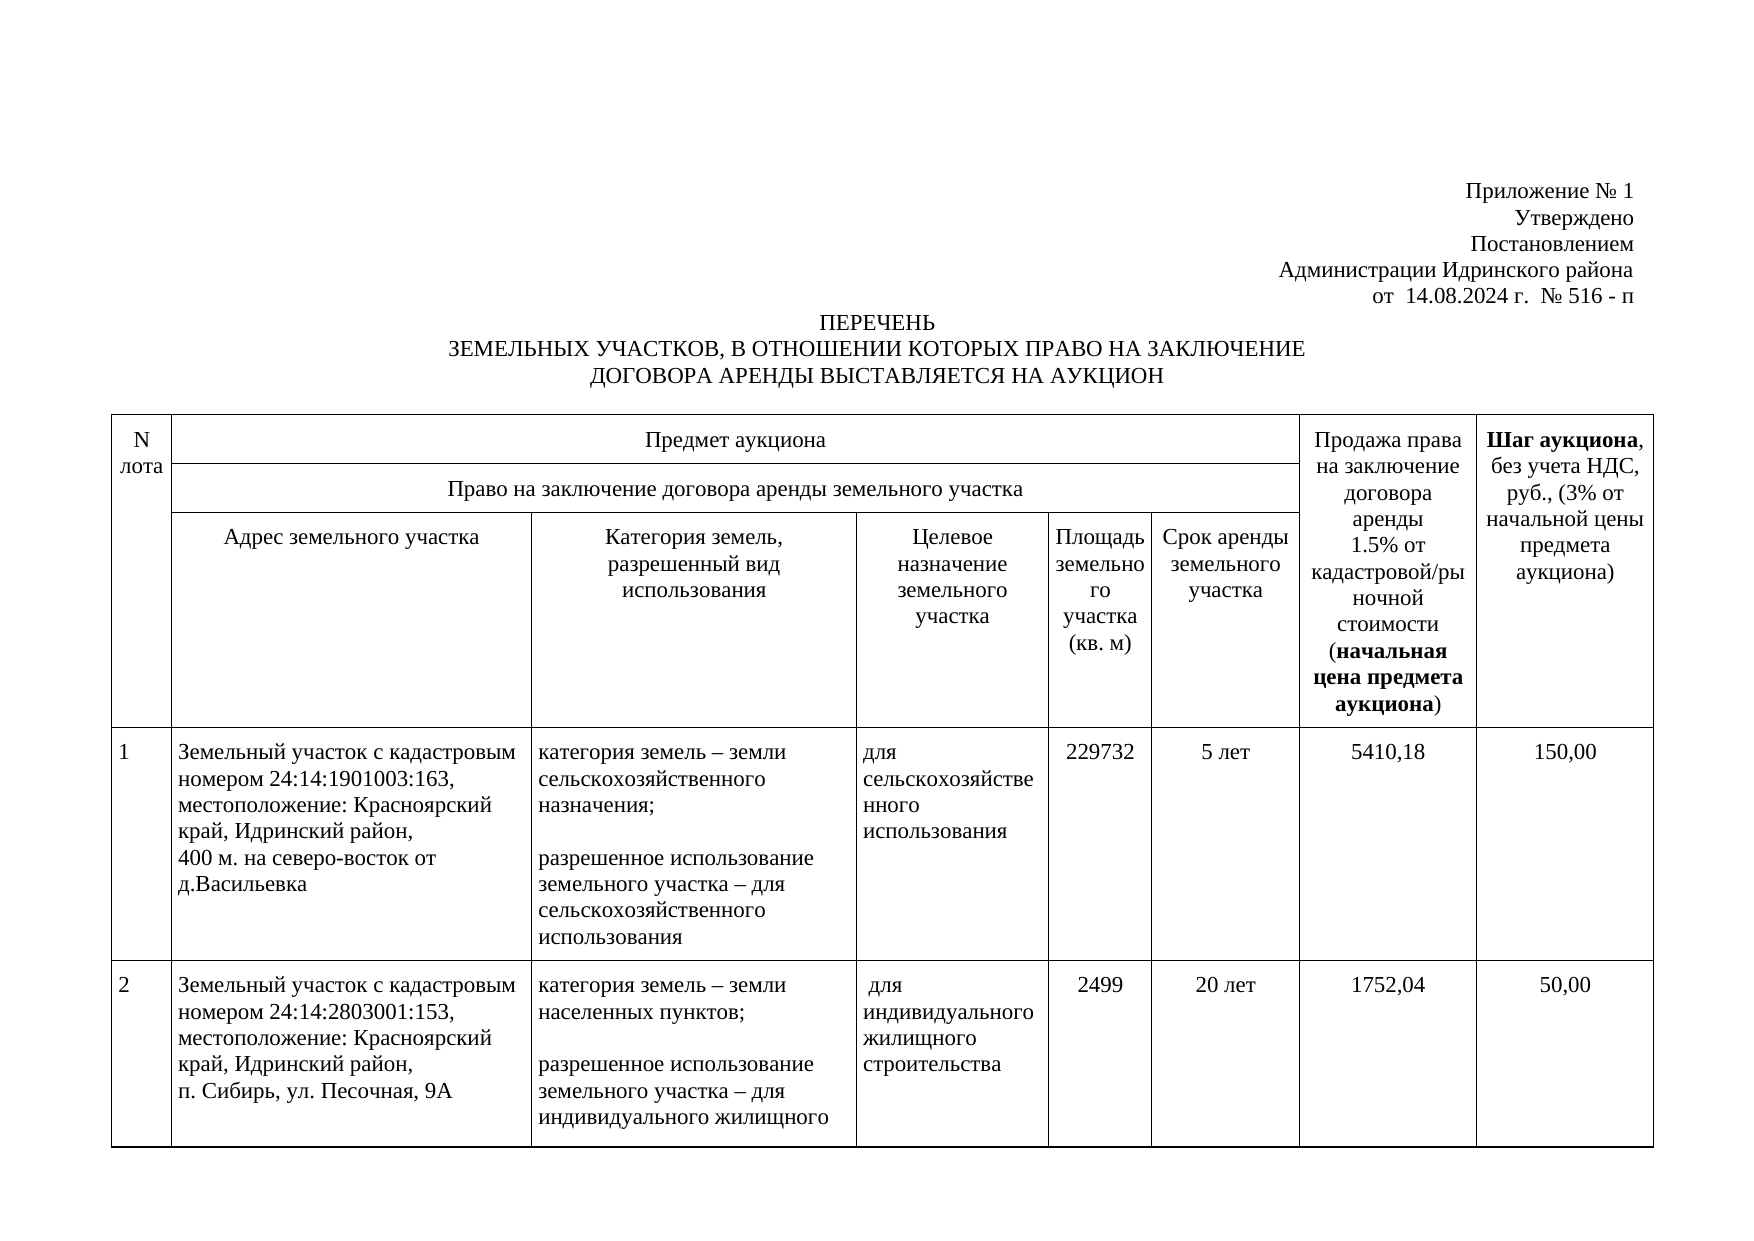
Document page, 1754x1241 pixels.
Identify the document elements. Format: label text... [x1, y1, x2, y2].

table_header Предмет аукциона [172, 415, 1299, 463]
text Утверждено [118, 203, 1636, 230]
table_cell Адрес земельного участка [172, 513, 531, 727]
table_cell 50,00 [1477, 961, 1653, 1146]
table_cell Земельный участок с кадастровым номером 24:14:1901003:163, местоположение: Красноярский край, Идринский район, 400 м. на северо-восток от д.Васильевка [172, 728, 531, 960]
table_header Шаг аукциона, без учета НДС, руб., (3% от начальной цены предмета аукциона) [1477, 415, 1653, 727]
table_cell Право на заключение договора аренды земельного участка [172, 464, 1299, 512]
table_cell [172, 961, 531, 1146]
table_cell Целевое назначение земельного участка [857, 513, 1048, 727]
table_cell Категория земель, разрешенный вид использования [532, 513, 856, 727]
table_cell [532, 961, 856, 1146]
text Приложение № 1 [118, 177, 1636, 203]
text ДОГОВОРА АРЕНДЫ ВЫСТАВЛЯЕТСЯ НА АУКЦИОН [118, 362, 1636, 388]
table_header Продажа права на заключение договора аренды 1.5% от кадастровой/рыночной стоимости (начальная цена предмета аукциона) [1300, 415, 1476, 727]
table_cell Площадь земельного участка (кв. м) [1049, 513, 1151, 727]
table_cell для сельскохозяйственного использования [857, 728, 1048, 960]
text от 14.08.2024 г. № 516 - п [118, 283, 1636, 309]
table_cell 5 лет [1152, 728, 1299, 960]
table_cell 1752,04 [1300, 961, 1476, 1146]
table_cell 150,00 [1477, 728, 1653, 960]
text Администрации Идринского района [118, 256, 1636, 283]
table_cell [857, 961, 1048, 1146]
table_cell Срок аренды земельного участка [1152, 513, 1299, 727]
table_cell 2 [112, 961, 171, 1146]
table_cell 1 [112, 728, 171, 960]
table_cell 5410,18 [1300, 728, 1476, 960]
table_cell 229732 [1049, 728, 1151, 960]
table_cell 2499 [1049, 961, 1151, 1146]
text Постановлением [118, 230, 1636, 256]
text ПЕРЕЧЕНЬ [118, 309, 1636, 335]
table_cell категория земель – земли сельскохозяйственного назначения; разрешенное использование земельного участка – для сельскохозяйственного использования [532, 728, 856, 960]
table_header N лота [112, 415, 171, 727]
table_cell 20 лет [1152, 961, 1299, 1146]
text ЗЕМЕЛЬНЫХ УЧАСТКОВ, В ОТНОШЕНИИ КОТОРЫХ ПРАВО НА ЗАКЛЮЧЕНИЕ [118, 335, 1636, 362]
